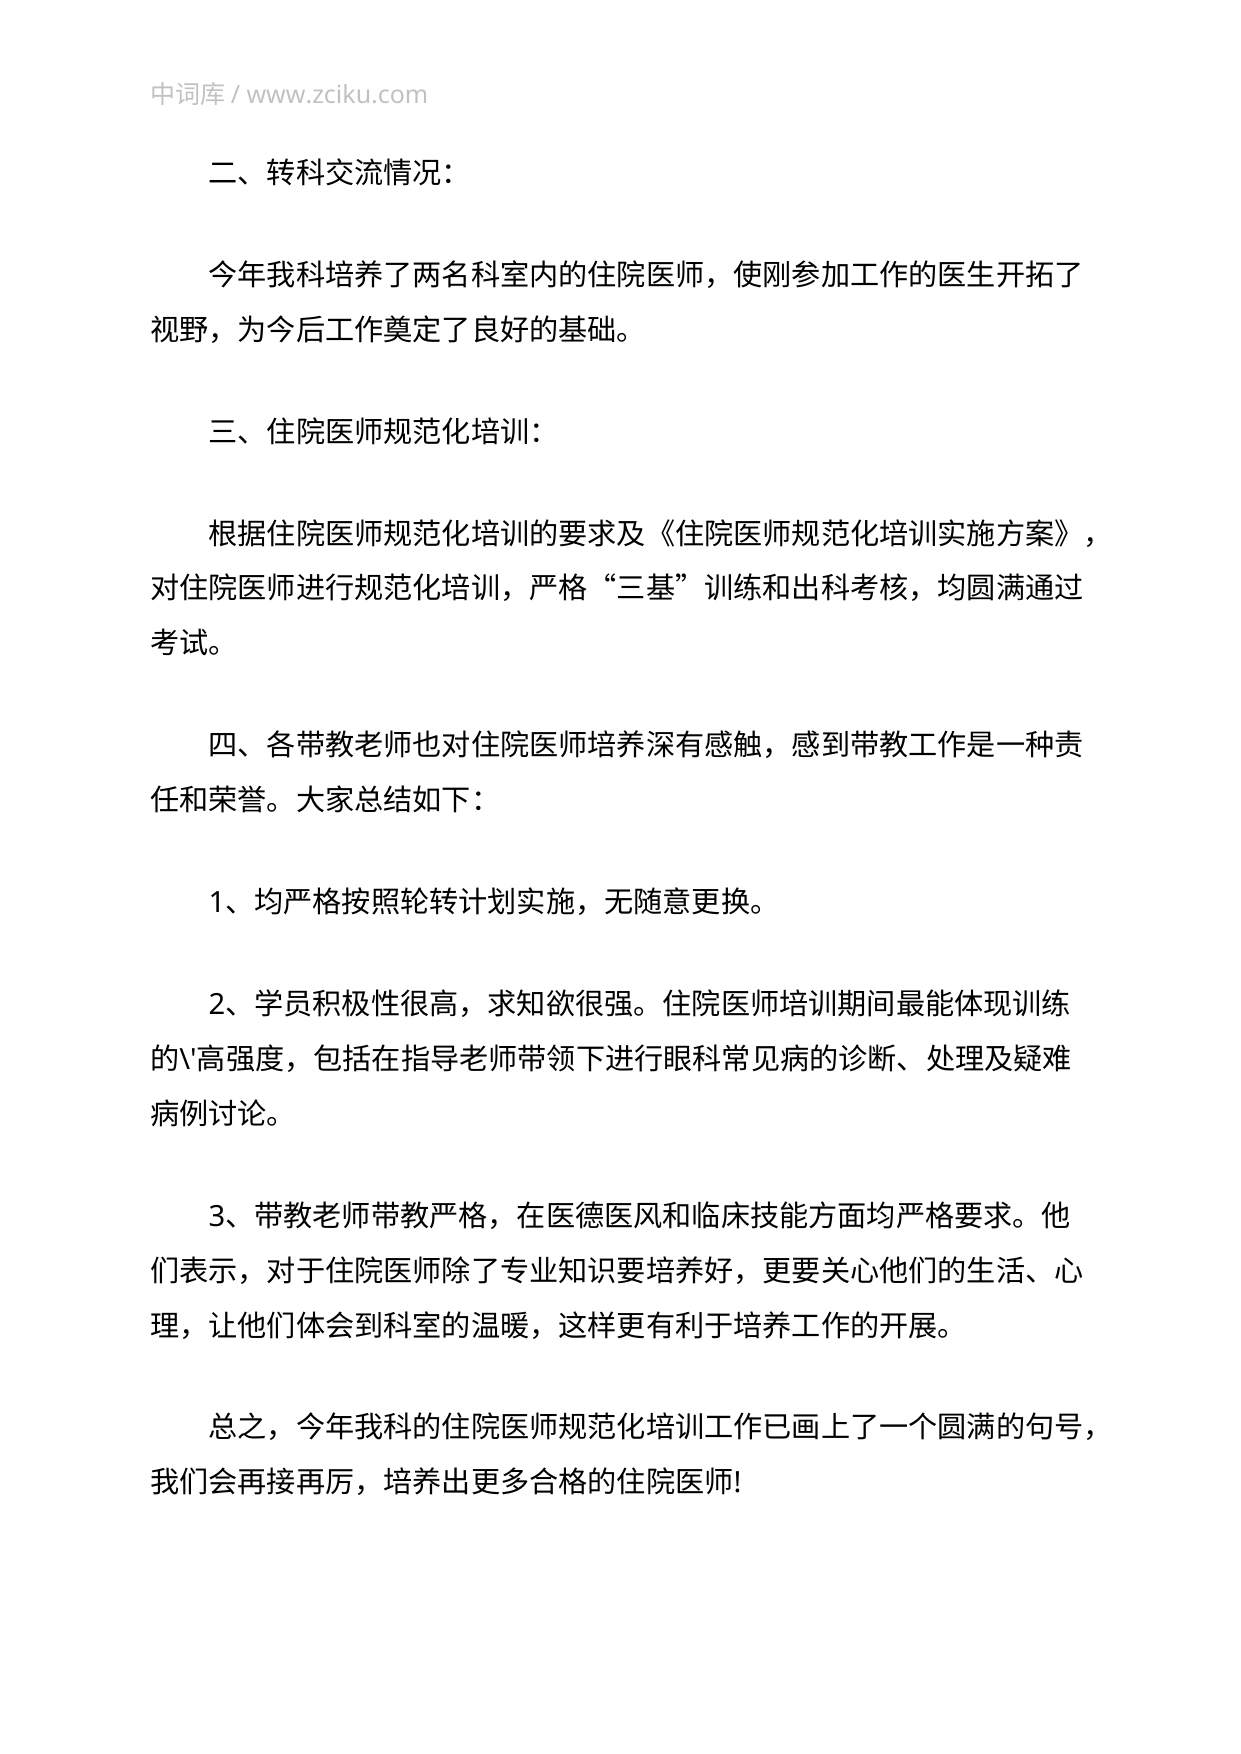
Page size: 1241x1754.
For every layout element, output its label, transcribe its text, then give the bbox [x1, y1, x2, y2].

text 四、各带教老师也对住院医师培养深有感触，感到带教工作是一种责任和荣誉。大家总结如下： [150, 722, 1090, 819]
text 1、均严格按照轮转计划实施，无随意更换。 [150, 878, 1090, 921]
text 二、转科交流情况： [150, 150, 1090, 192]
text 根据住院医师规范化培训的要求及《住院医师规范化培训实施方案》，对住院医师进行规范化培训，严格“三基”训练和出科考核，均圆满通过考试。 [150, 510, 1090, 662]
text 今年我科培养了两名科室内的住院医师，使刚参加工作的医生开拓了视野，为今后工作奠定了良好的基础。 [150, 252, 1090, 349]
text 总之，今年我科的住院医师规范化培训工作已画上了一个圆满的句号，我们会再接再厉，培养出更多合格的住院医师! [150, 1404, 1090, 1501]
text 3、带教老师带教严格，在医德医风和临床技能方面均严格要求。他们表示，对于住院医师除了专业知识要培养好，更要关心他们的生活、心理，让他们体会到科室的温暖，这样更有利于培养工作的开展。 [150, 1192, 1090, 1344]
text 三、住院医师规范化培训： [150, 408, 1090, 451]
text 2、学员积极性很高，求知欲很强。住院医师培训期间最能体现训练的\'高强度，包括在指导老师带领下进行眼科常见病的诊断、处理及疑难病例讨论。 [150, 980, 1090, 1133]
